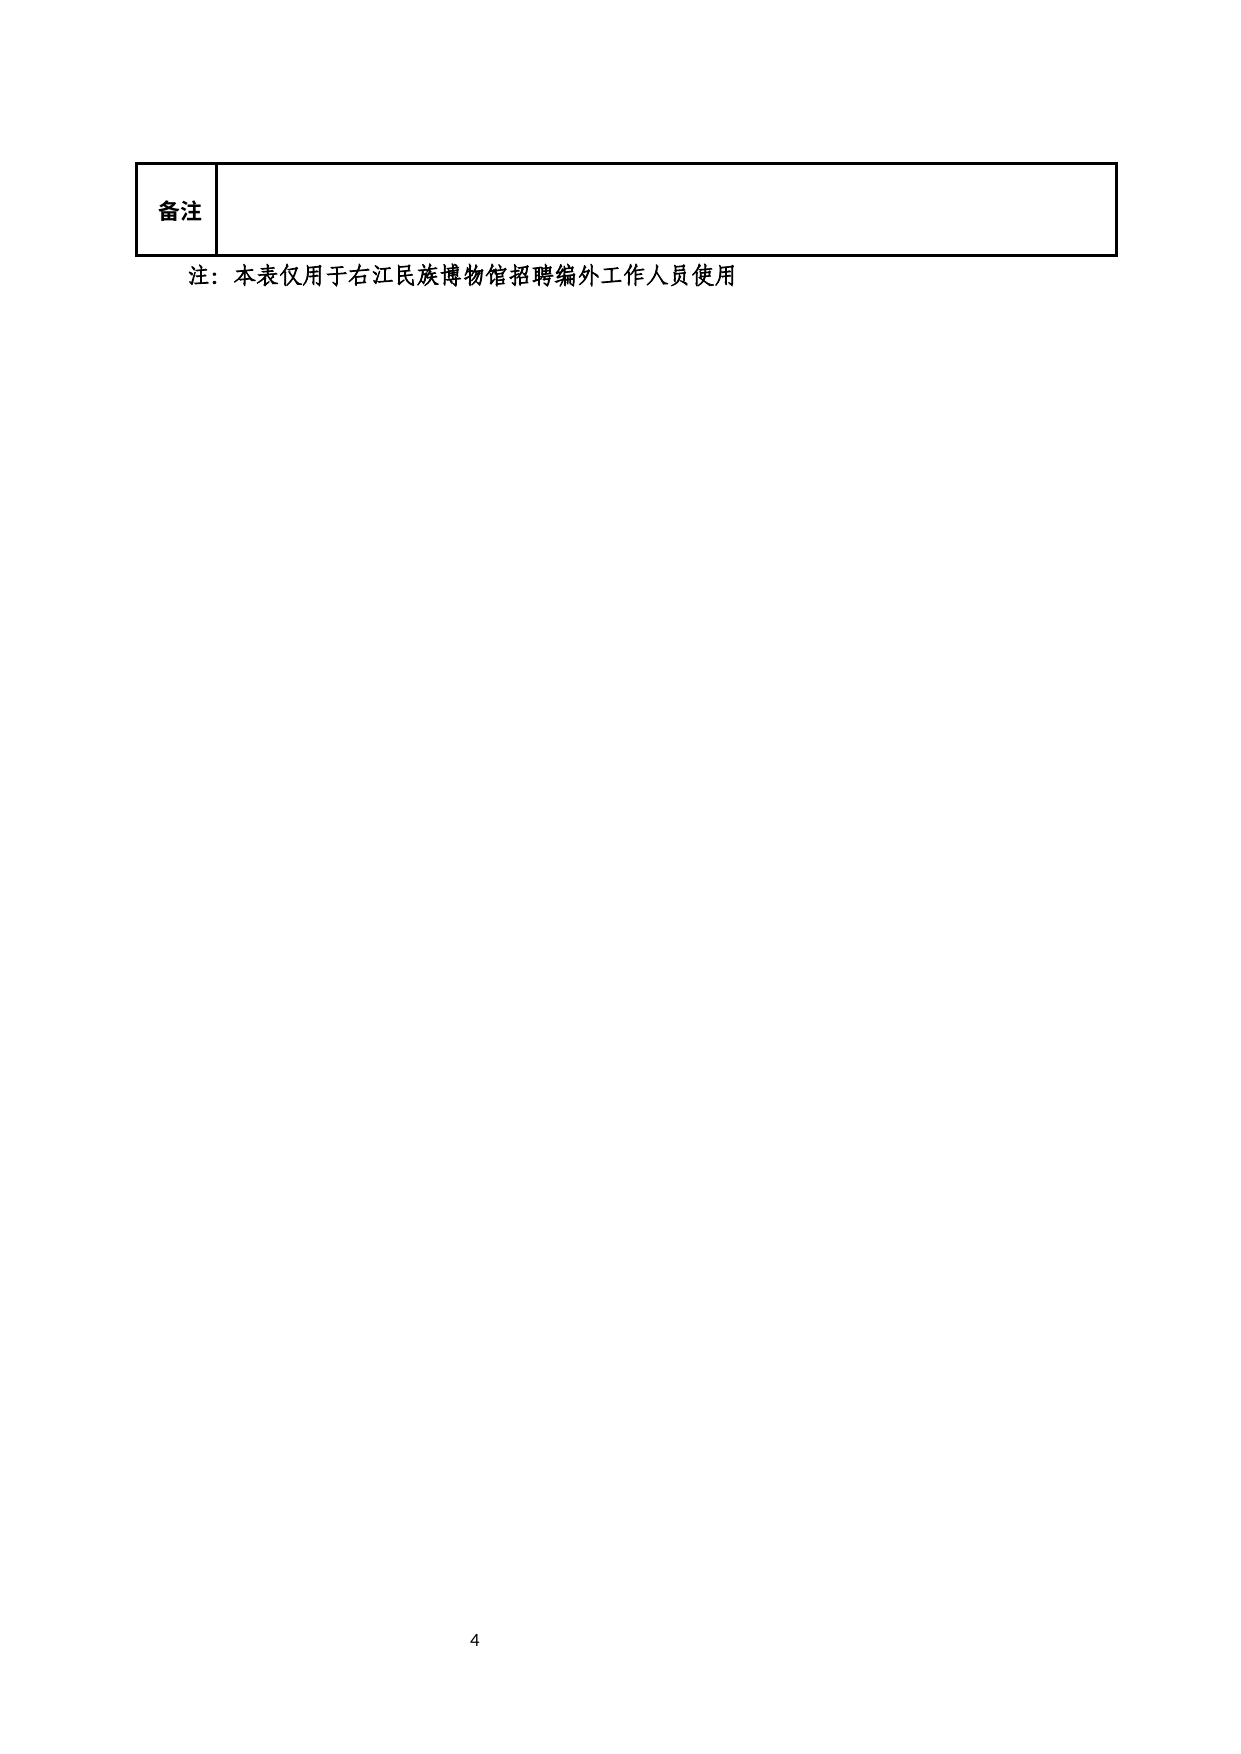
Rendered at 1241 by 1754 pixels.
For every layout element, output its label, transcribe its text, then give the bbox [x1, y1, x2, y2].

table_cell 备注 [138, 165, 215, 254]
text 注：本表仅用于右江民族博物馆招聘编外工作人员使用 [187, 257, 1053, 290]
table_cell [218, 165, 1115, 254]
